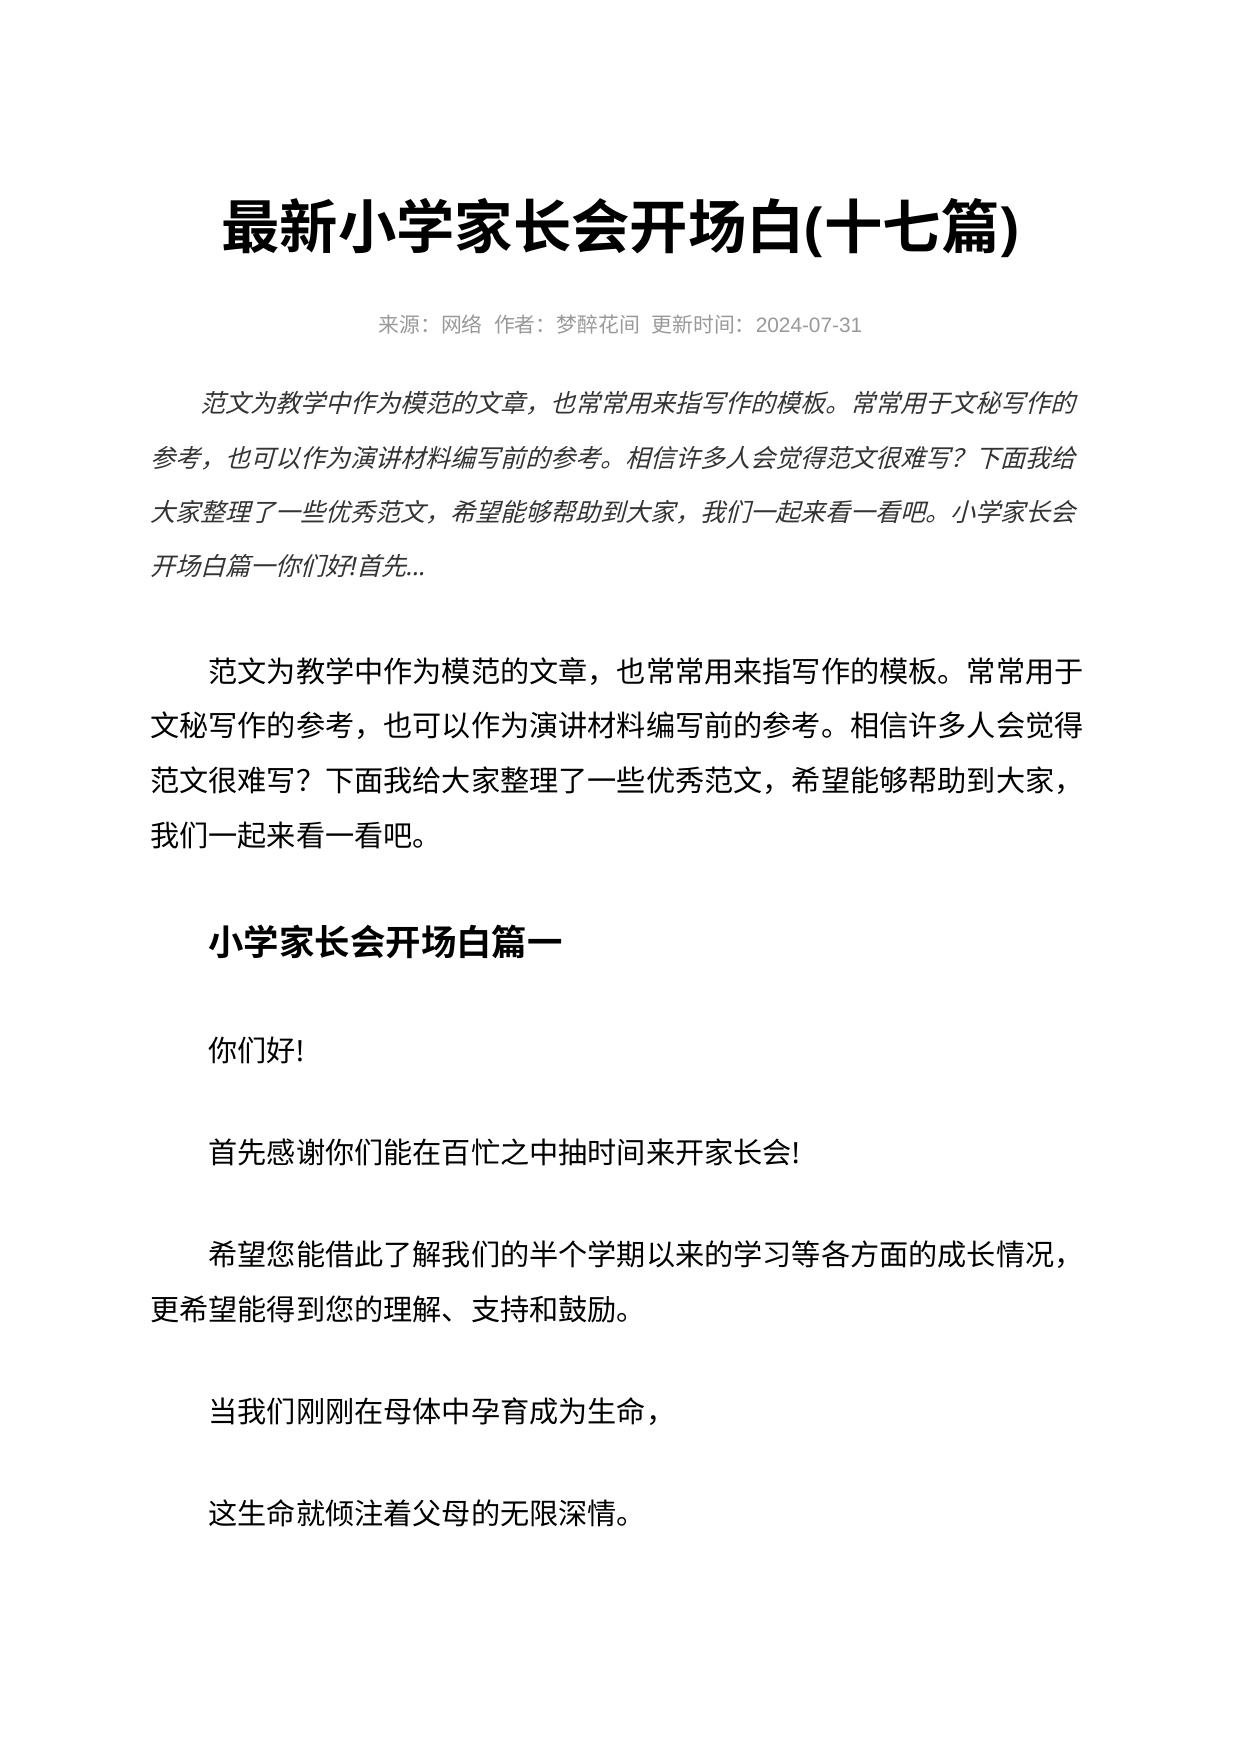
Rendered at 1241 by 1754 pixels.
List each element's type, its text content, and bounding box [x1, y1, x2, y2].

text 来源：网络 作者：梦醉花间 更新时间：2024-07-31 [150, 313, 1090, 337]
text 这生命就倾注着父母的无限深情。 [150, 1490, 1090, 1533]
text 希望您能借此了解我们的半个学期以来的学习等各方面的成长情况，更希望能得到您的理解、支持和鼓励。 [150, 1232, 1090, 1329]
text 小学家长会开场白篇一 [150, 914, 1090, 966]
text 范文为教学中作为模范的文章，也常常用来指写作的模板。常常用于文秘写作的参考，也可以作为演讲材料编写前的参考。相信许多人会觉得范文很难写？下面我给大家整理了一些优秀范文，希望能够帮助到大家，我们一起来看一看吧。 [150, 648, 1090, 855]
subtitle 最新小学家长会开场白(十七篇) [150, 181, 1090, 266]
text 范文为教学中作为模范的文章，也常常用来指写作的模板。常常用于文秘写作的参考，也可以作为演讲材料编写前的参考。相信许多人会觉得范文很难写？下面我给大家整理了一些优秀范文，希望能够帮助到大家，我们一起来看一看吧。小学家长会开场白篇一你们好!首先... [150, 384, 1090, 583]
text 当我们刚刚在母体中孕育成为生命， [150, 1389, 1090, 1431]
text 首先感谢你们能在百忙之中抽时间来开家长会! [150, 1130, 1090, 1172]
text 你们好! [150, 1028, 1090, 1070]
